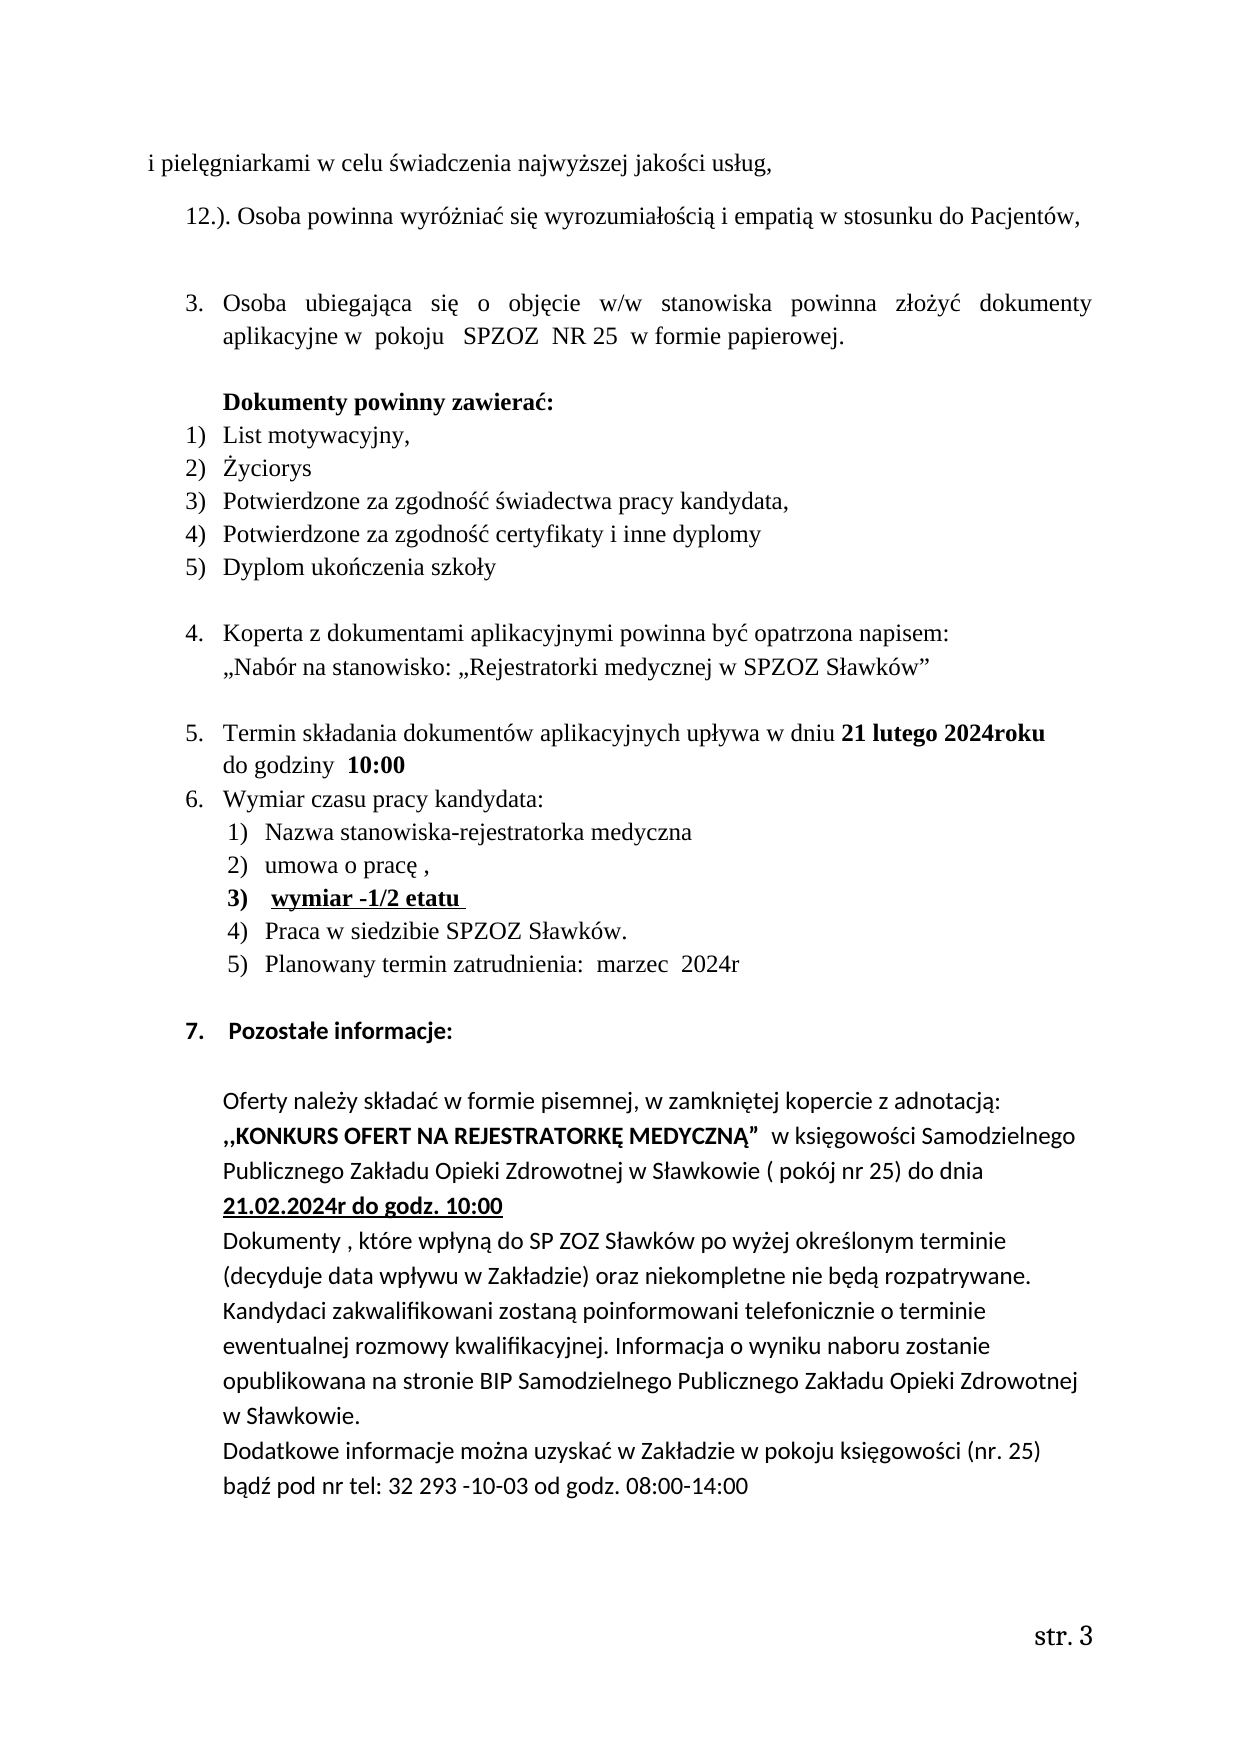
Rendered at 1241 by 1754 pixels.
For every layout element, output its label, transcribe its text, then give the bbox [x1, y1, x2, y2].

list Planowany termin zatrudnienia: marzec 2024r [227, 949, 1093, 977]
list Dokumenty powinny zawierać: [223, 387, 1093, 416]
list Termin składania dokumentów aplikacyjnych upływa w dniu 21 lutego 2024roku [185, 718, 1093, 746]
list Dodatkowe informacje można uzyskać w Zakładzie w pokoju księgowości (nr. 25) bądź pod nr tel: 32 293 -10-03 od godz. 08:00-14:00 [223, 1435, 1093, 1500]
list Pozostałe informacje: [185, 1015, 1093, 1045]
list Wymiar czasu pracy kandydata: [185, 784, 1093, 812]
list umowa o pracę , [227, 850, 1093, 878]
list Koperta z dokumentami aplikacyjnymi powinna być opatrzona napisem: [185, 618, 1093, 647]
list „Nabór na stanowisko: „Rejestratorki medycznej w SPZOZ Sławków” [223, 652, 1093, 680]
list ,,KONKURS OFERT NA REJESTRATORKĘ MEDYCZNĄ” w księgowości Samodzielnego Publicznego Zakładu Opieki Zdrowotnej w Sławkowie ( pokój nr 25) do dnia 21.02.2024r do godz. 10:00 [223, 1120, 1093, 1220]
list Praca w siedzibie SPZOZ Sławków. [227, 916, 1093, 944]
list Kandydaci zakwalifikowani zostaną poinformowani telefonicznie o terminie ewentualnej rozmowy kwalifikacyjnej. Informacja o wyniku naboru zostanie opublikowana na stronie BIP Samodzielnego Publicznego Zakładu Opieki Zdrowotnej w Sławkowie. [223, 1295, 1093, 1430]
list Nazwa stanowiska-rejestratorka medyczna [227, 817, 1093, 845]
list wymiar -1/2 etatu [227, 883, 1093, 911]
list List motywacyjny, [185, 420, 1093, 449]
list Życiorys [185, 453, 1093, 482]
list Oferty należy składać w formie pisemnej, w zamkniętej kopercie z adnotacją: [223, 1085, 1093, 1115]
list Potwierdzone za zgodność certyfikaty i inne dyplomy [185, 519, 1093, 548]
text 12.). Osoba powinna wyróżniać się wyrozumiałością i empatią w stosunku do Pacjentów, [185, 201, 1093, 230]
list Potwierdzone za zgodność świadectwa pracy kandydata, [185, 486, 1093, 515]
list Osoba ubiegająca się o objęcie w/w stanowiska powinna złożyć dokumenty aplikacyjne w pokoju SPZOZ NR 25 w formie papierowej. [185, 288, 1093, 350]
list Dokumenty , które wpłyną do SP ZOZ Sławków po wyżej określonym terminie (decyduje data wpływu w Zakładzie) oraz niekompletne nie będą rozpatrywane. [223, 1225, 1093, 1290]
list Dyplom ukończenia szkoły [185, 552, 1093, 581]
list do godziny 10:00 [223, 751, 1093, 779]
text i pielęgniarkami w celu świadczenia najwyższej jakości usług, [148, 148, 1093, 176]
